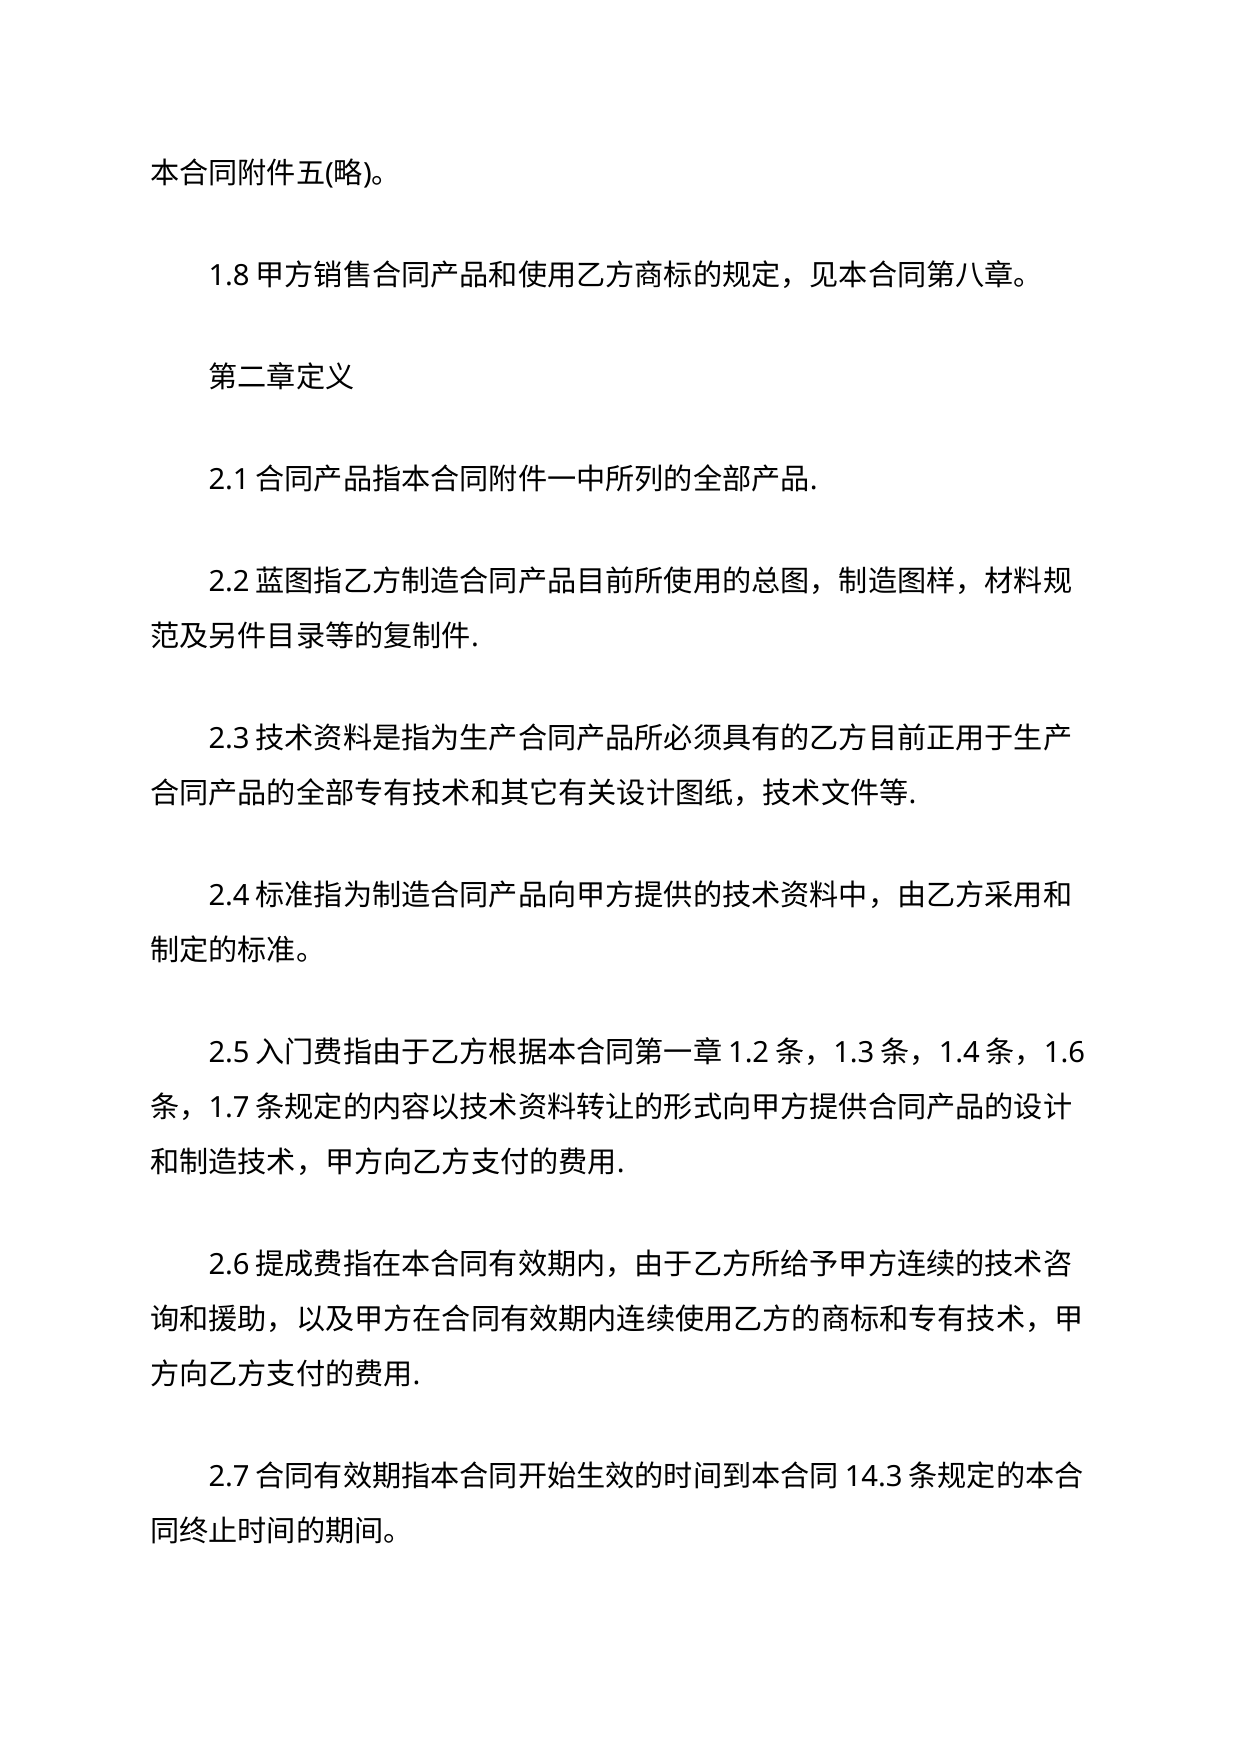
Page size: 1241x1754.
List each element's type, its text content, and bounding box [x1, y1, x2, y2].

text 2.2蓝图指乙方制造合同产品目前所使用的总图，制造图样，材料规范及另件目录等的复制件. [150, 558, 1090, 655]
text 2.4标准指为制造合同产品向甲方提供的技术资料中，由乙方采用和制定的标准。 [150, 872, 1090, 969]
text 2.7合同有效期指本合同开始生效的时间到本合同14.3条规定的本合同终止时间的期间。 [150, 1452, 1090, 1549]
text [150, 150, 1090, 192]
text 第二章定义 [150, 354, 1090, 396]
text 2.1合同产品指本合同附件一中所列的全部产品. [150, 456, 1090, 498]
text 1.8甲方销售合同产品和使用乙方商标的规定，见本合同第八章。 [150, 252, 1090, 294]
text 2.5入门费指由于乙方根据本合同第一章1.2条，1.3条，1.4条，1.6条，1.7条规定的内容以技术资料转让的形式向甲方提供合同产品的设计和制造技术，甲方向乙方支付的费用. [150, 1028, 1090, 1181]
text 2.3技术资料是指为生产合同产品所必须具有的乙方目前正用于生产合同产品的全部专有技术和其它有关设计图纸，技术文件等. [150, 715, 1090, 812]
text 2.6提成费指在本合同有效期内，由于乙方所给予甲方连续的技术咨询和援助，以及甲方在合同有效期内连续使用乙方的商标和专有技术，甲方向乙方支付的费用. [150, 1240, 1090, 1393]
